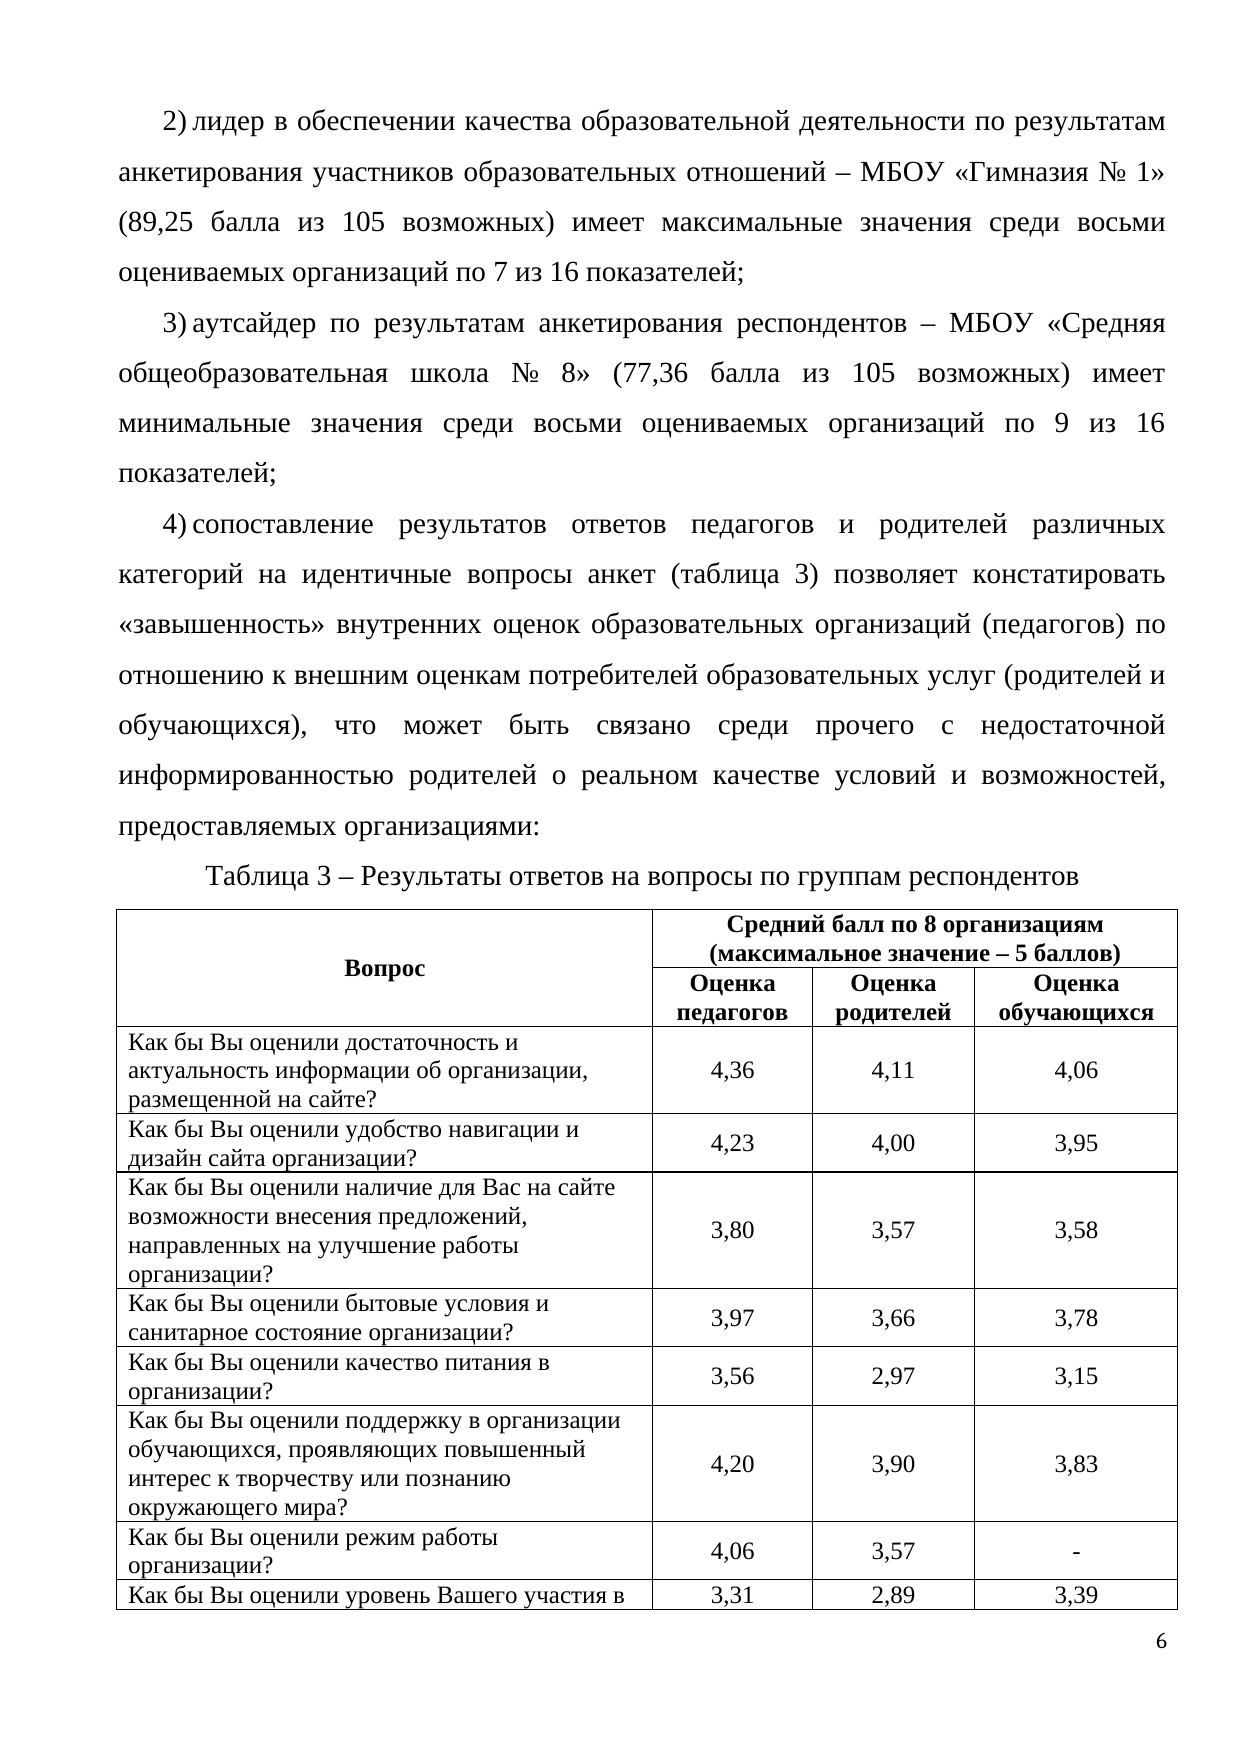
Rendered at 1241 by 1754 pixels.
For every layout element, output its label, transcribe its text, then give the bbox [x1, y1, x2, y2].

table_cell Как бы Вы оценили качество питания в организации? [117, 1347, 652, 1404]
table_cell 4,00 [813, 1114, 974, 1171]
table_cell 2,89 [813, 1580, 974, 1609]
table_cell Оценка обучающихся [975, 968, 1177, 1026]
table_cell Как бы Вы оценили поддержку в организации обучающихся, проявляющих повышенный интерес к творчеству или познанию окружающего мира? [117, 1406, 652, 1521]
table_cell 3,83 [975, 1406, 1177, 1521]
table_cell 4,06 [653, 1522, 812, 1579]
table_cell Оценка родителей [813, 968, 974, 1026]
table_cell Как бы Вы оценили удобство навигации и дизайн сайта организации? [117, 1114, 652, 1171]
table_cell 3,57 [813, 1173, 974, 1287]
table_cell 3,80 [653, 1173, 812, 1287]
table_cell 3,97 [653, 1289, 812, 1346]
table_cell 3,90 [813, 1406, 974, 1521]
table_cell 4,36 [653, 1027, 812, 1113]
table_cell 3,78 [975, 1289, 1177, 1346]
table_cell Как бы Вы оценили режим работы организации? [117, 1522, 652, 1579]
table_cell 3,15 [975, 1347, 1177, 1404]
table_cell 3,56 [653, 1347, 812, 1404]
table_cell - [975, 1522, 1177, 1579]
table_cell 3,58 [975, 1173, 1177, 1287]
table_cell 3,57 [813, 1522, 974, 1579]
table_cell Оценка педагогов [653, 968, 812, 1026]
table_cell Как бы Вы оценили достаточность и актуальность информации об организации, размещенной на сайте? [117, 1027, 652, 1113]
table_cell 4,23 [653, 1114, 812, 1171]
table_cell 3,66 [813, 1289, 974, 1346]
table_cell 3,95 [975, 1114, 1177, 1171]
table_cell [117, 1580, 652, 1609]
table_cell 3,39 [975, 1580, 1177, 1609]
table_cell 4,06 [975, 1027, 1177, 1113]
text Таблица 3 – Результаты ответов на вопросы по группам респондентов [118, 858, 1167, 892]
table_cell 3,31 [653, 1580, 812, 1609]
table_cell 4,11 [813, 1027, 974, 1113]
table_cell 2,97 [813, 1347, 974, 1404]
table_cell Как бы Вы оценили наличие для Вас на сайте возможности внесения предложений, направленных на улучшение работы организации? [117, 1173, 652, 1287]
table_cell 4,20 [653, 1406, 812, 1521]
table_header Вопрос [117, 910, 652, 1026]
table_header Средний балл по 8 организациям (максимальное значение – 5 баллов) [653, 910, 1177, 967]
list сопоставление результатов ответов педагогов и родителей различных категорий на идентичные вопросы анкет (таблица 3) позволяет констатировать «завышенность» внутренних оценок образовательных организаций (педагогов) по отношению к внешним оценкам потребителей образовательных услуг (родителей и обучающихся), что может быть связано среди прочего с недостаточной информированностью родителей о реальном качестве условий и возможностей, предоставляемых организациями: [118, 506, 1167, 841]
table_cell Как бы Вы оценили бытовые условия и санитарное состояние организации? [117, 1289, 652, 1346]
list лидер в обеспечении качества образовательной деятельности по результатам анкетирования участников образовательных отношений – МБОУ «Гимназия № 1» (89,25 балла из 105 возможных) имеет максимальные значения среди восьми оцениваемых организаций по 7 из 16 показателей; [118, 103, 1167, 288]
list аутсайдер по результатам анкетирования респондентов – МБОУ «Средняя общеобразовательная школа № 8» (77,36 балла из 105 возможных) имеет минимальные значения среди восьми оцениваемых организаций по 9 из 16 показателей; [118, 305, 1167, 489]
